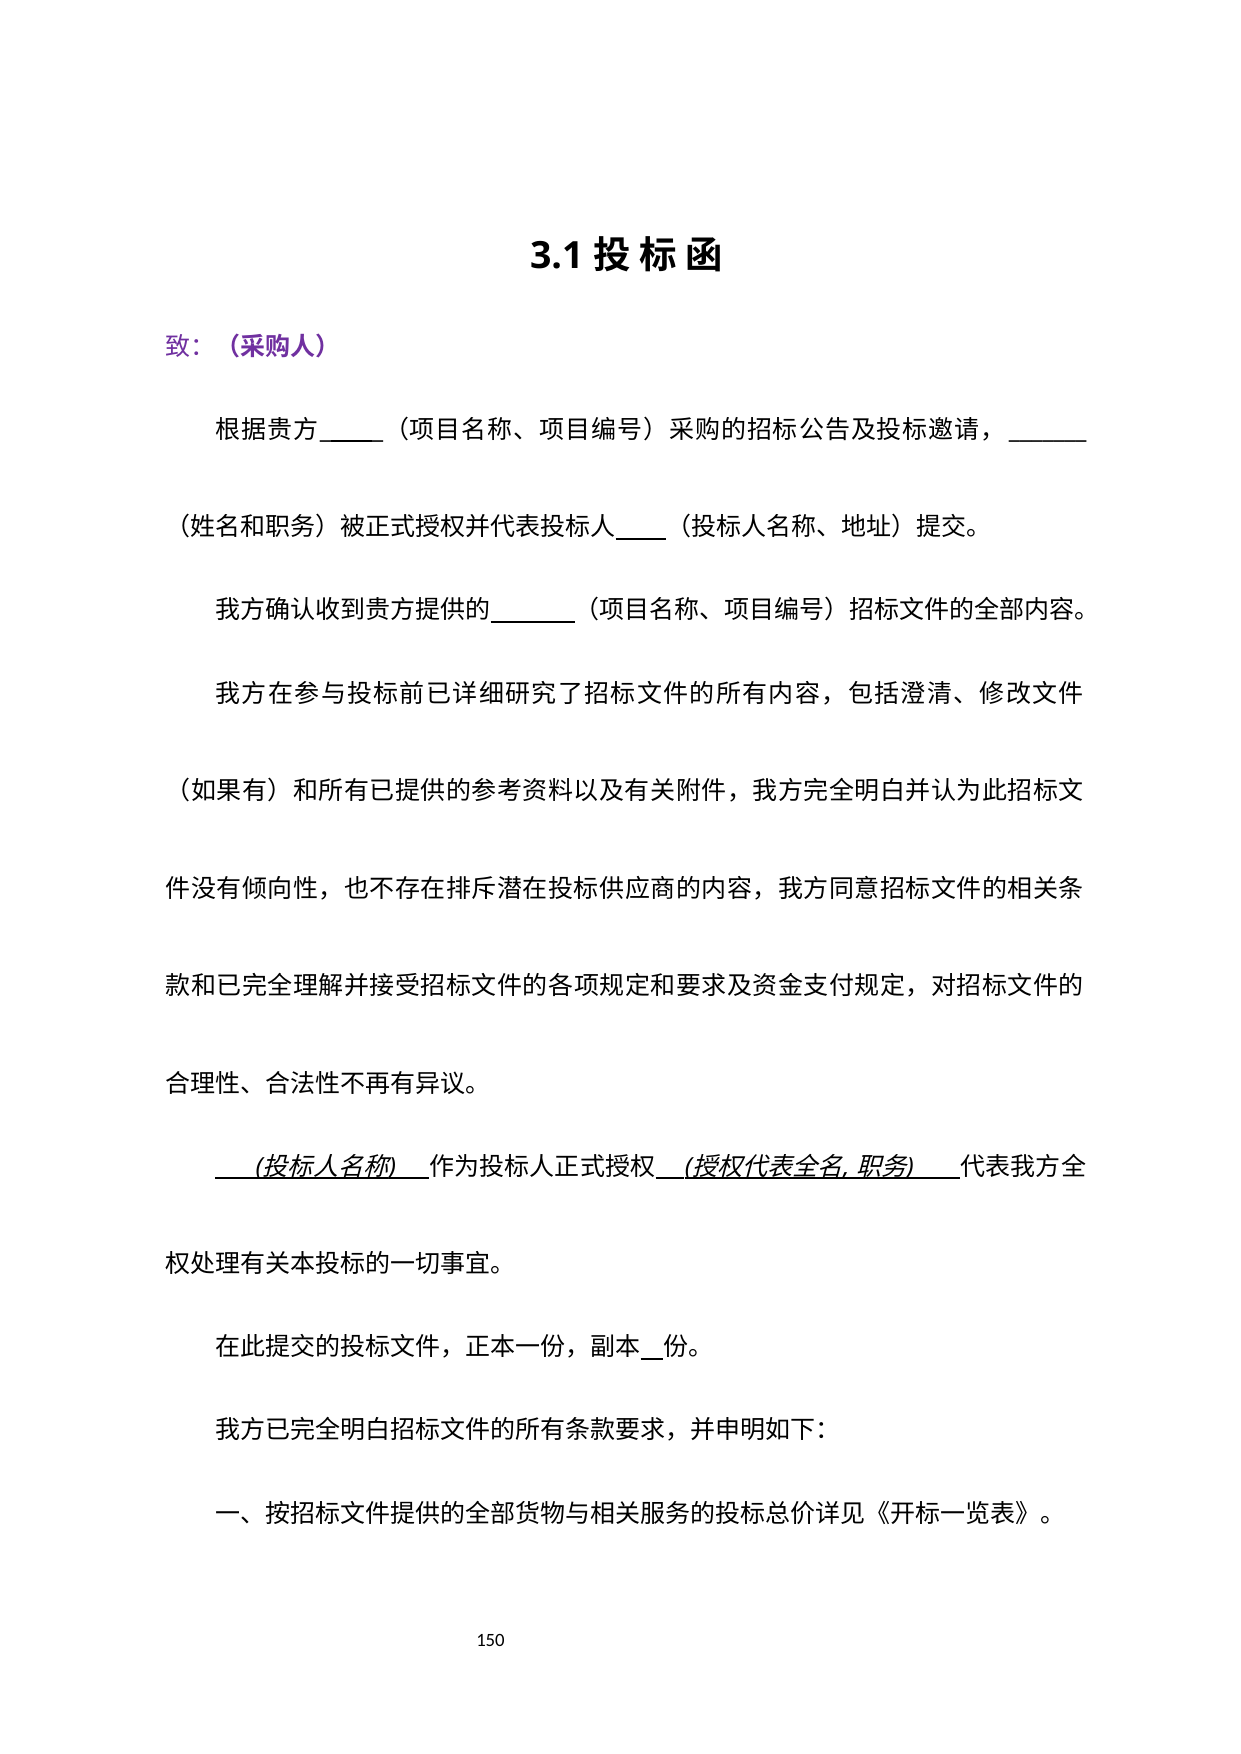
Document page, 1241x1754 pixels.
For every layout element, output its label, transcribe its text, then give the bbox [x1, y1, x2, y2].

text 根据贵方__ _（项目名称、项目编号）采购的招标公告及投标邀请，_______（姓名和职务）被正式授权并代表投标人 （投标人名称、地址）提交。 [165, 395, 1087, 557]
text 我方已完全明白招标文件的所有条款要求，并申明如下： [165, 1396, 1087, 1461]
text 我方确认收到贵方提供的 （项目名称、项目编号）招标文件的全部内容。 [165, 576, 1087, 641]
text 在此提交的投标文件，正本一份，副本 份。 [165, 1312, 1087, 1377]
text (投标人名称) 作为投标人正式授权 (授权代表全名, 职务) 代表我方全权处理有关本投标的一切事宜。 [165, 1132, 1087, 1294]
text 我方在参与投标前已详细研究了招标文件的所有内容，包括澄清、修改文件（如果有）和所有已提供的参考资料以及有关附件，我方完全明白并认为此招标文件没有倾向性，也不存在排斥潜在投标供应商的内容，我方同意招标文件的相关条款和已完全理解并接受招标文件的各项规定和要求及资金支付规定，对招标文件的合理性、合法性不再有异议。 [165, 659, 1087, 1114]
text 致：（采购人） [165, 312, 1087, 377]
text 一、按招标文件提供的全部货物与相关服务的投标总价详见《开标一览表》。 [165, 1479, 1087, 1544]
text 3.1 投 标 函 [165, 219, 1087, 284]
